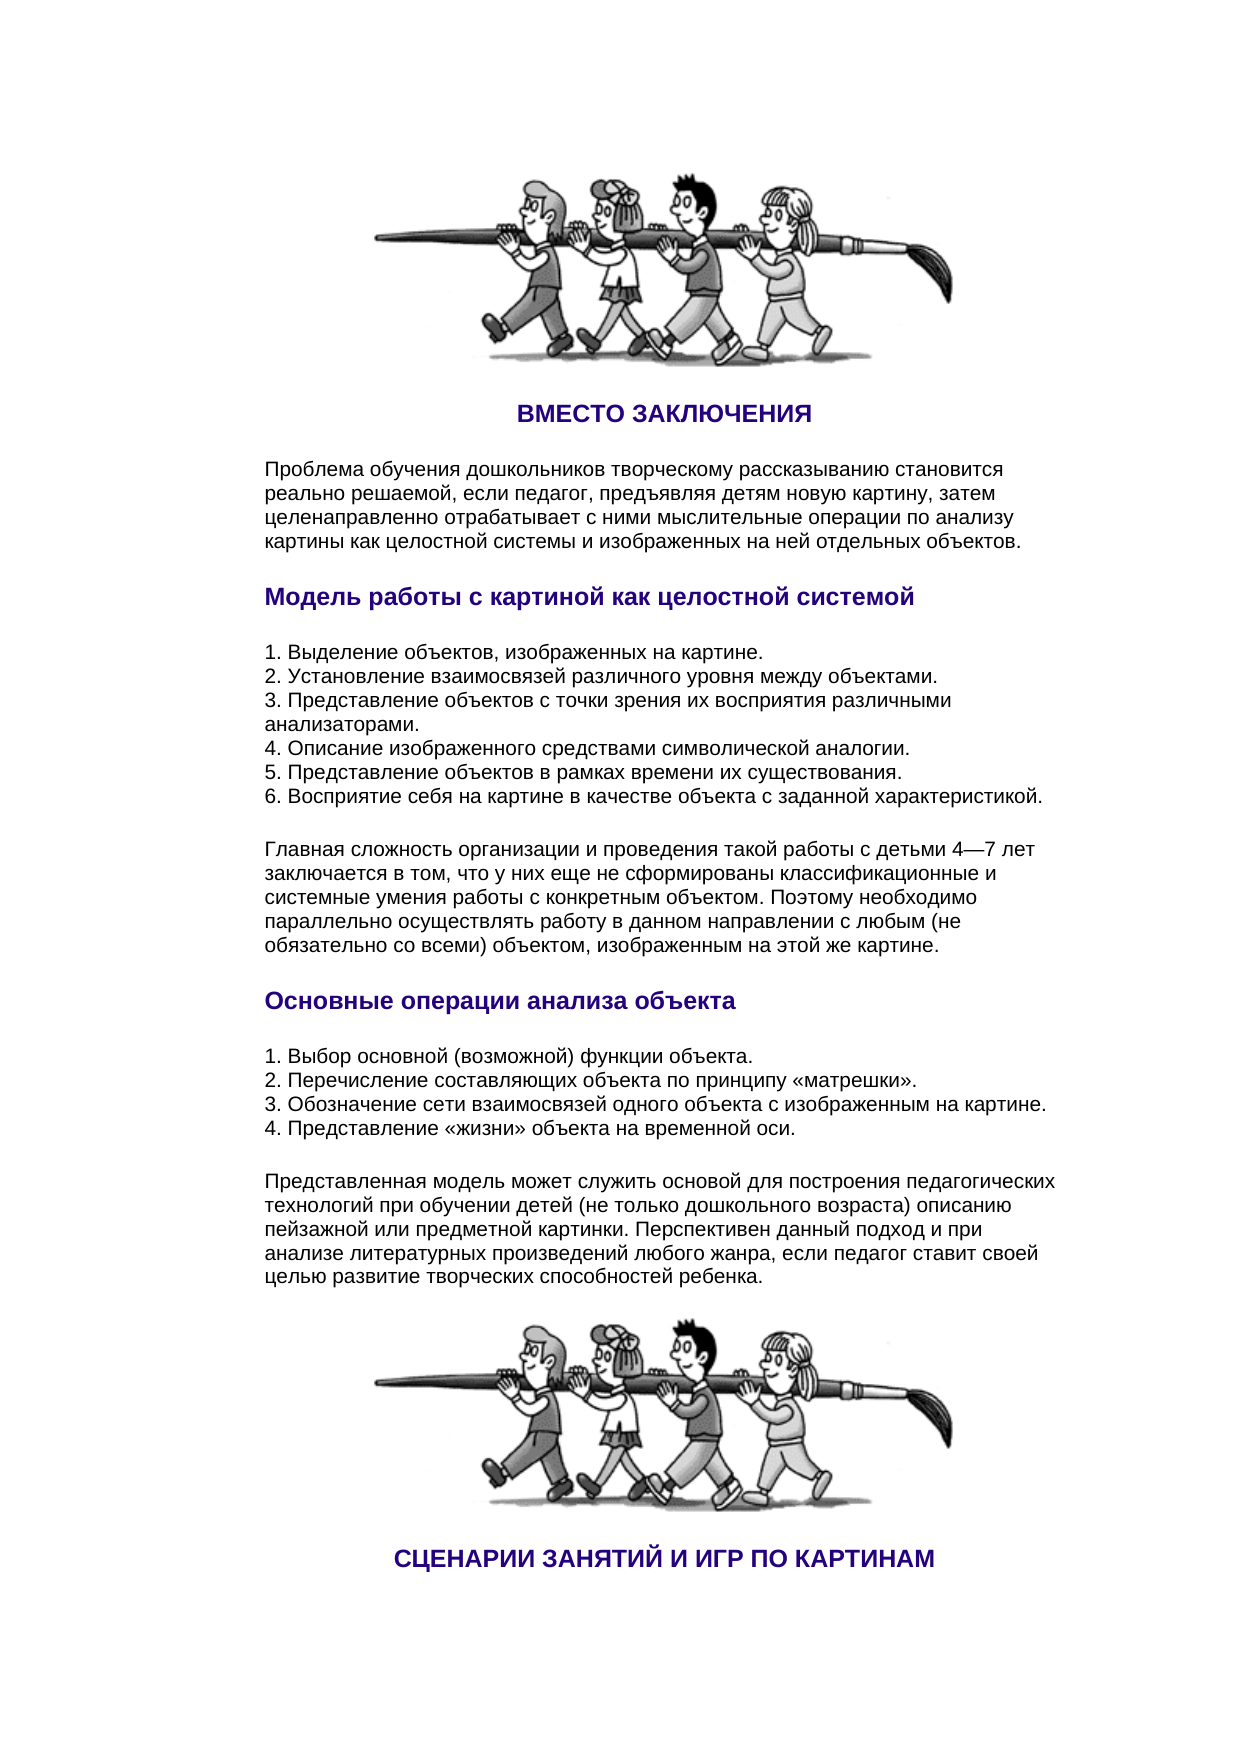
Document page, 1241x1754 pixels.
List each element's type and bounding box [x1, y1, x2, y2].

table_header [239, 118, 1089, 1627]
picture [373, 1317, 956, 1515]
picture [373, 172, 956, 370]
